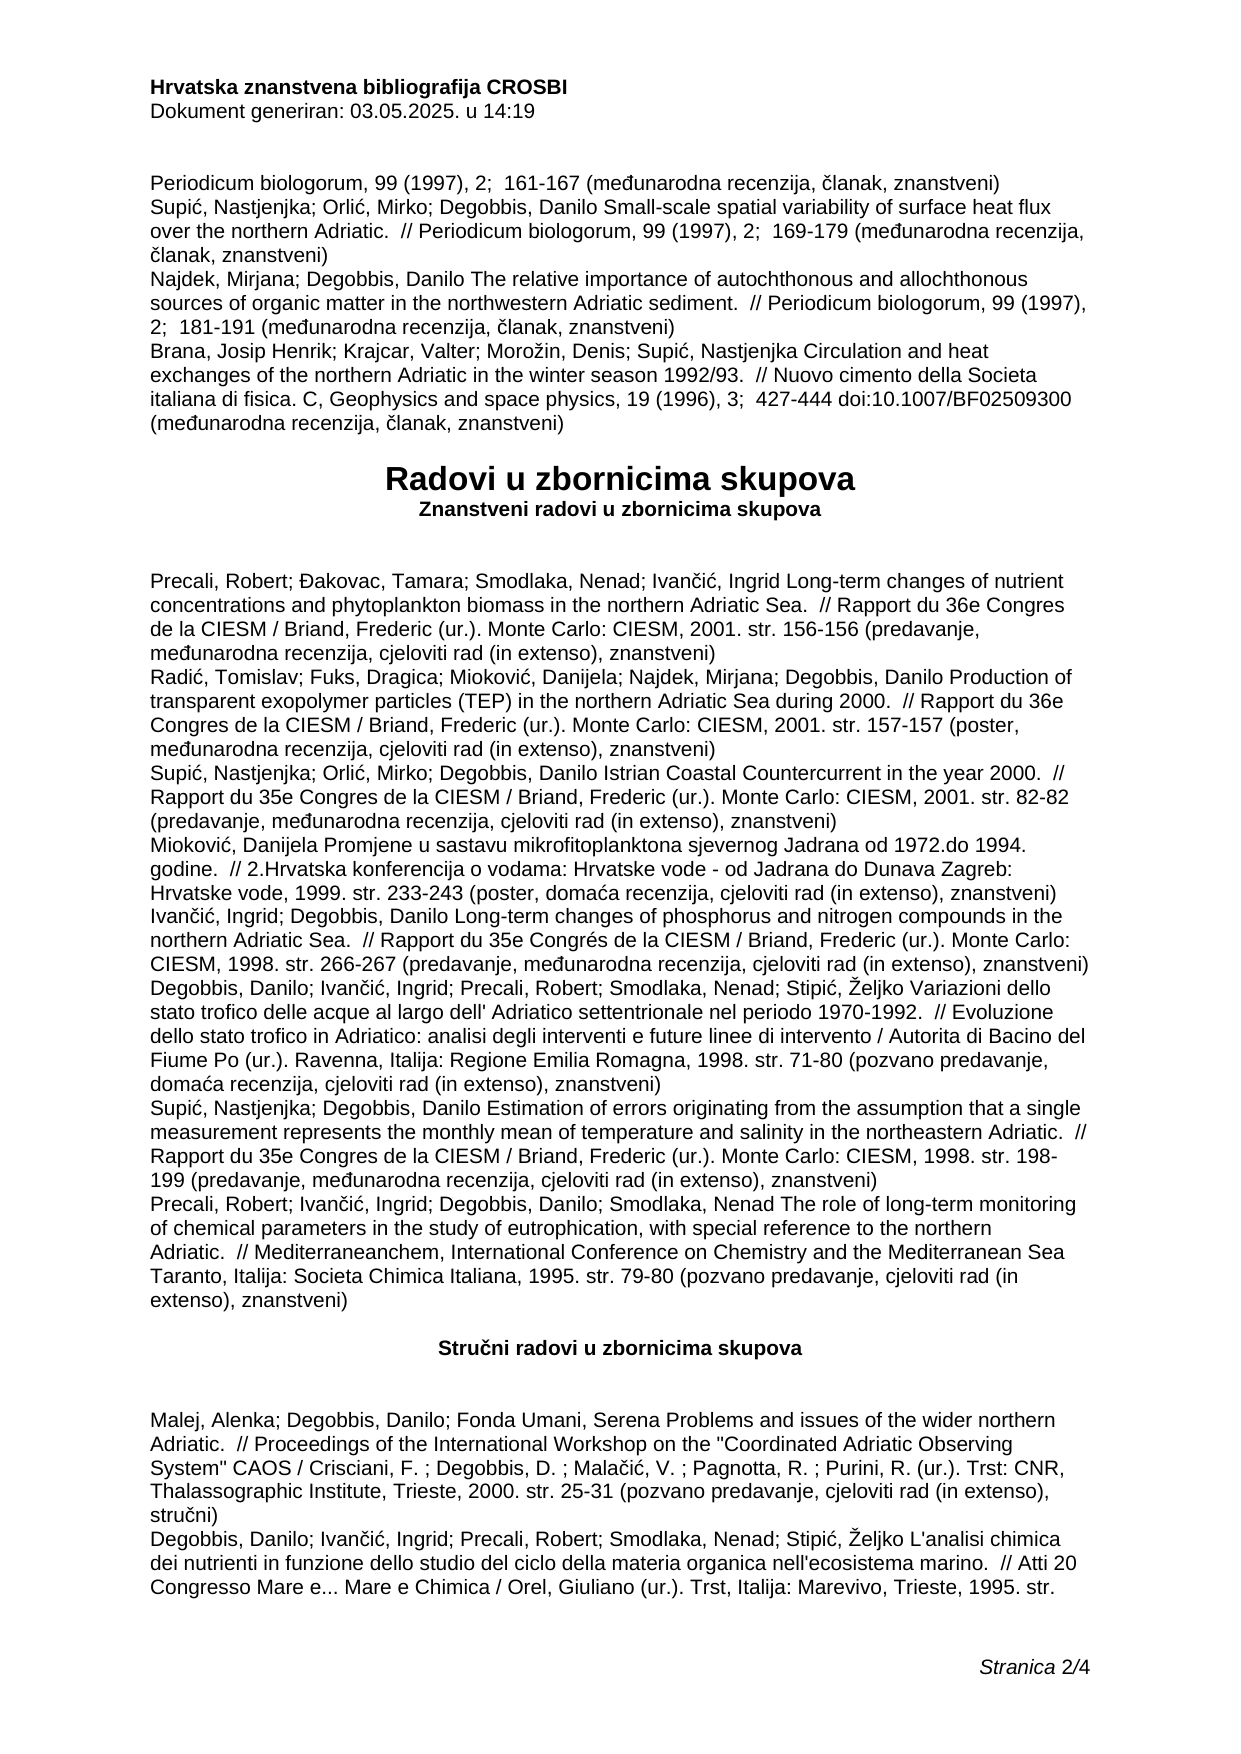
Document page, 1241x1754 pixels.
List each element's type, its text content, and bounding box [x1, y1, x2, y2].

text Najdek, Mirjana; Degobbis, Danilo [150, 267, 1090, 339]
text Precali, Robert; Ivančić, Ingrid; Degobbis, Danilo; Smodlaka, Nenad [150, 1192, 1090, 1312]
subtitle Stručni radovi u zbornicima skupova [150, 1336, 1090, 1359]
subtitle Radovi u zbornicima skupova [150, 458, 1090, 497]
text Radić, Tomislav; Fuks, Dragica; Mioković, Danijela; Najdek, Mirjana; Degobbis, Danilo [150, 665, 1090, 761]
text Supić, Nastjenjka; Degobbis, Danilo [150, 1096, 1090, 1192]
text Supić, Nastjenjka; Orlić, Mirko; Degobbis, Danilo [150, 761, 1090, 832]
text Mioković, Danijela [150, 832, 1090, 904]
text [150, 1527, 1090, 1599]
text Ivančić, Ingrid; Degobbis, Danilo [150, 904, 1090, 976]
text Supić, Nastjenjka; Orlić, Mirko; Degobbis, Danilo [150, 195, 1090, 267]
text Brana, Josip Henrik; Krajcar, Valter; Morožin, Denis; Supić, Nastjenjka [150, 339, 1090, 434]
text Precali, Robert; Đakovac, Tamara; Smodlaka, Nenad; Ivančić, Ingrid [150, 569, 1090, 665]
subtitle Znanstveni radovi u zbornicima skupova [150, 497, 1090, 521]
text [150, 171, 1090, 195]
text Malej, Alenka; Degobbis, Danilo; Fonda Umani, Serena [150, 1407, 1090, 1527]
text Degobbis, Danilo; Ivančić, Ingrid; Precali, Robert; Smodlaka, Nenad; Stipić, Željko [150, 976, 1090, 1096]
